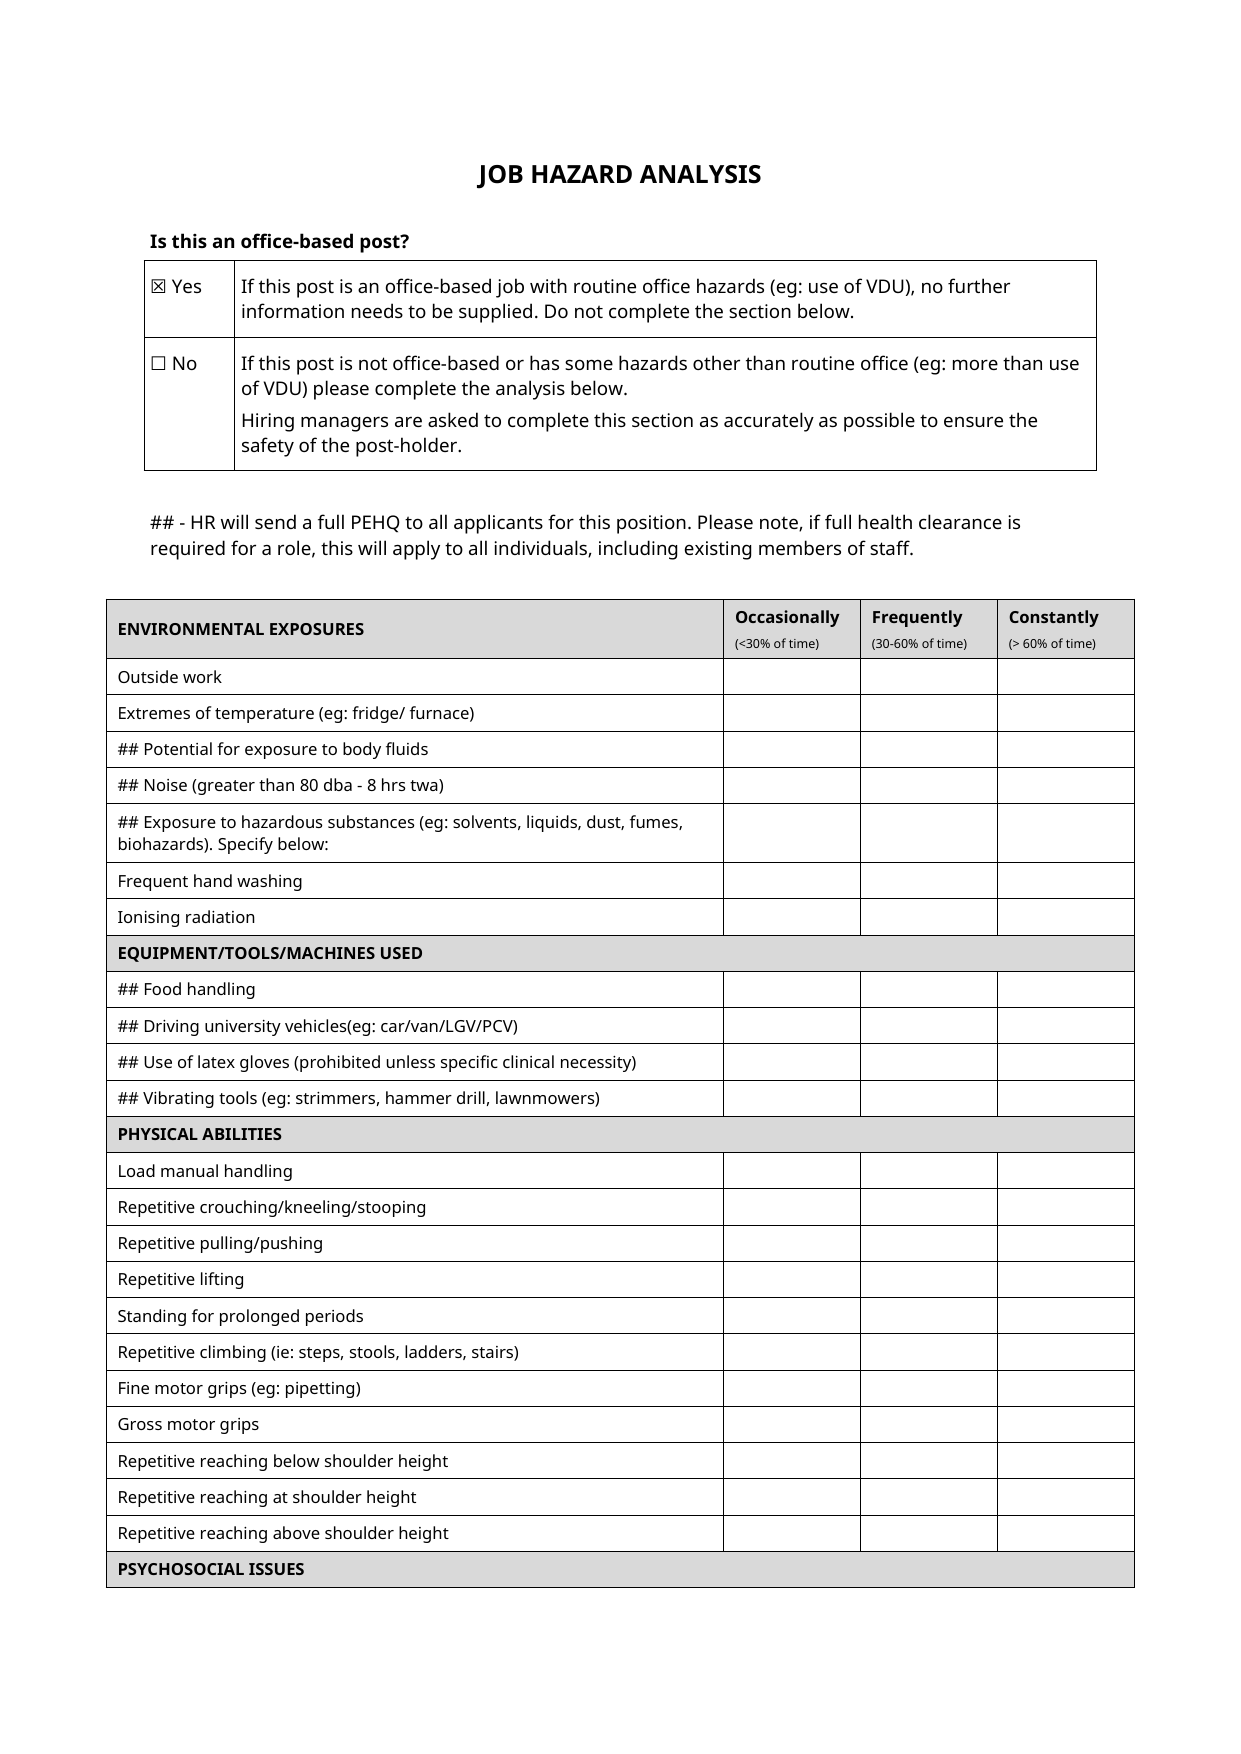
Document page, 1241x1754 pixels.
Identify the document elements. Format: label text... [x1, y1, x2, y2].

table_cell [724, 1371, 860, 1406]
table_cell [724, 1226, 860, 1261]
table_cell [861, 1334, 997, 1369]
table_cell [998, 1479, 1134, 1514]
table_cell [861, 1044, 997, 1079]
table_cell Repetitive reaching at shoulder height [107, 1479, 723, 1514]
table_cell [861, 695, 997, 731]
table_header Constantly (> 60% of time) [998, 600, 1134, 658]
table_cell Fine motor grips (eg: pipetting) [107, 1371, 723, 1406]
table_cell Repetitive climbing (ie: steps, stools, ladders, stairs) [107, 1334, 723, 1369]
table_cell Ionising radiation [107, 899, 723, 934]
table_header Frequently (30-60% of time) [861, 600, 997, 658]
table_cell [724, 1008, 860, 1043]
table_cell [861, 1407, 997, 1442]
text Is this an office-based post? [150, 228, 1090, 254]
table_header Yes [145, 261, 234, 337]
table_cell PHYSICAL ABILITIES [107, 1117, 1134, 1152]
table_cell [861, 1189, 997, 1224]
table_cell [861, 972, 997, 1007]
table_cell Extremes of temperature (eg: fridge/ furnace) [107, 695, 723, 731]
table_header Occasionally (<30% of time) [724, 600, 860, 658]
table_cell [861, 1081, 997, 1116]
table_cell [724, 1479, 860, 1514]
table_cell [861, 863, 997, 898]
table_cell [724, 1153, 860, 1188]
table_cell [998, 1153, 1134, 1188]
table_cell [998, 804, 1134, 862]
table_cell [724, 863, 860, 898]
table_cell ## Exposure to hazardous substances (eg: solvents, liquids, dust, fumes, biohazards). Specify below: [107, 804, 723, 862]
table_cell Gross motor grips [107, 1407, 723, 1442]
table_cell [861, 659, 997, 694]
table_cell [998, 1371, 1134, 1406]
table_cell Repetitive crouching/kneeling/stooping [107, 1189, 723, 1224]
table_cell [998, 899, 1134, 934]
table_cell [998, 732, 1134, 767]
table_cell [998, 1226, 1134, 1261]
table_cell ## Food handling [107, 972, 723, 1007]
table_header ENVIRONMENTAL EXPOSURES [107, 600, 723, 658]
table_cell [724, 768, 860, 803]
table_cell Repetitive pulling/pushing [107, 1226, 723, 1261]
table_cell [724, 659, 860, 694]
table_cell [861, 768, 997, 803]
table_cell [998, 1008, 1134, 1043]
table_cell Frequent hand washing [107, 863, 723, 898]
table_cell [998, 1044, 1134, 1079]
table_cell [998, 1407, 1134, 1442]
table_cell ## Potential for exposure to body fluids [107, 732, 723, 767]
table_cell ## Vibrating tools (eg: strimmers, hammer drill, lawnmowers) [107, 1081, 723, 1116]
table_cell [724, 1516, 860, 1551]
table_cell [861, 1371, 997, 1406]
table_cell [861, 732, 997, 767]
table_cell [861, 1262, 997, 1297]
table_cell [998, 1334, 1134, 1369]
table_cell [861, 1008, 997, 1043]
table_cell [998, 768, 1134, 803]
table_cell [861, 899, 997, 934]
table_cell [861, 804, 997, 862]
table_cell No [145, 338, 234, 470]
table_cell [724, 1298, 860, 1333]
table_cell [861, 1443, 997, 1478]
table_cell [998, 972, 1134, 1007]
table_cell [724, 1044, 860, 1079]
text ## - HR will send a full PEHQ to all applicants for this position. Please note, if full health clearance is required for a role, this will apply to all individuals, including existing members of staff. [150, 509, 1090, 560]
table_cell [998, 1298, 1134, 1333]
table_cell [861, 1226, 997, 1261]
table_cell ## Use of latex gloves (prohibited unless specific clinical necessity) [107, 1044, 723, 1079]
table_cell Load manual handling [107, 1153, 723, 1188]
table_cell [998, 695, 1134, 731]
table_cell [724, 1443, 860, 1478]
table_cell Standing for prolonged periods [107, 1298, 723, 1333]
table_cell [861, 1516, 997, 1551]
text JOB HAZARD ANALYSIS [150, 156, 1090, 190]
table_cell ## Noise (greater than 80 dba - 8 hrs twa) [107, 768, 723, 803]
table_cell ## Driving university vehicles(eg: car/van/LGV/PCV) [107, 1008, 723, 1043]
table_cell [724, 1189, 860, 1224]
table_cell [861, 1153, 997, 1188]
table_cell If this post is not office-based or has some hazards other than routine office (eg: more than use of VDU) please complete the analysis below. Hiring managers are asked to complete this section as accurately as possible to ensure the safety of the post-holder. [235, 338, 1096, 470]
table_cell Repetitive reaching above shoulder height [107, 1516, 723, 1551]
table_cell Repetitive lifting [107, 1262, 723, 1297]
table_cell [861, 1479, 997, 1514]
table_header If this post is an office-based job with routine office hazards (eg: use of VDU), no further information needs to be supplied. Do not complete the section below. [235, 261, 1096, 337]
table_cell [998, 659, 1134, 694]
table_cell [724, 1407, 860, 1442]
table_cell [998, 1262, 1134, 1297]
table_cell [724, 695, 860, 731]
table_cell [998, 1516, 1134, 1551]
table_cell EQUIPMENT/TOOLS/MACHINES USED [107, 936, 1134, 971]
table_cell [998, 1189, 1134, 1224]
table_cell [998, 1081, 1134, 1116]
table_cell [724, 1262, 860, 1297]
table_cell [724, 1334, 860, 1369]
table_cell [724, 899, 860, 934]
table_cell [998, 863, 1134, 898]
table_cell [861, 1298, 997, 1333]
table_cell Outside work [107, 659, 723, 694]
table_cell [724, 972, 860, 1007]
table_cell Repetitive reaching below shoulder height [107, 1443, 723, 1478]
table_cell [724, 732, 860, 767]
table_cell PSYCHOSOCIAL ISSUES [107, 1552, 1134, 1587]
table_cell [724, 1081, 860, 1116]
table_cell [998, 1443, 1134, 1478]
table_cell [724, 804, 860, 862]
